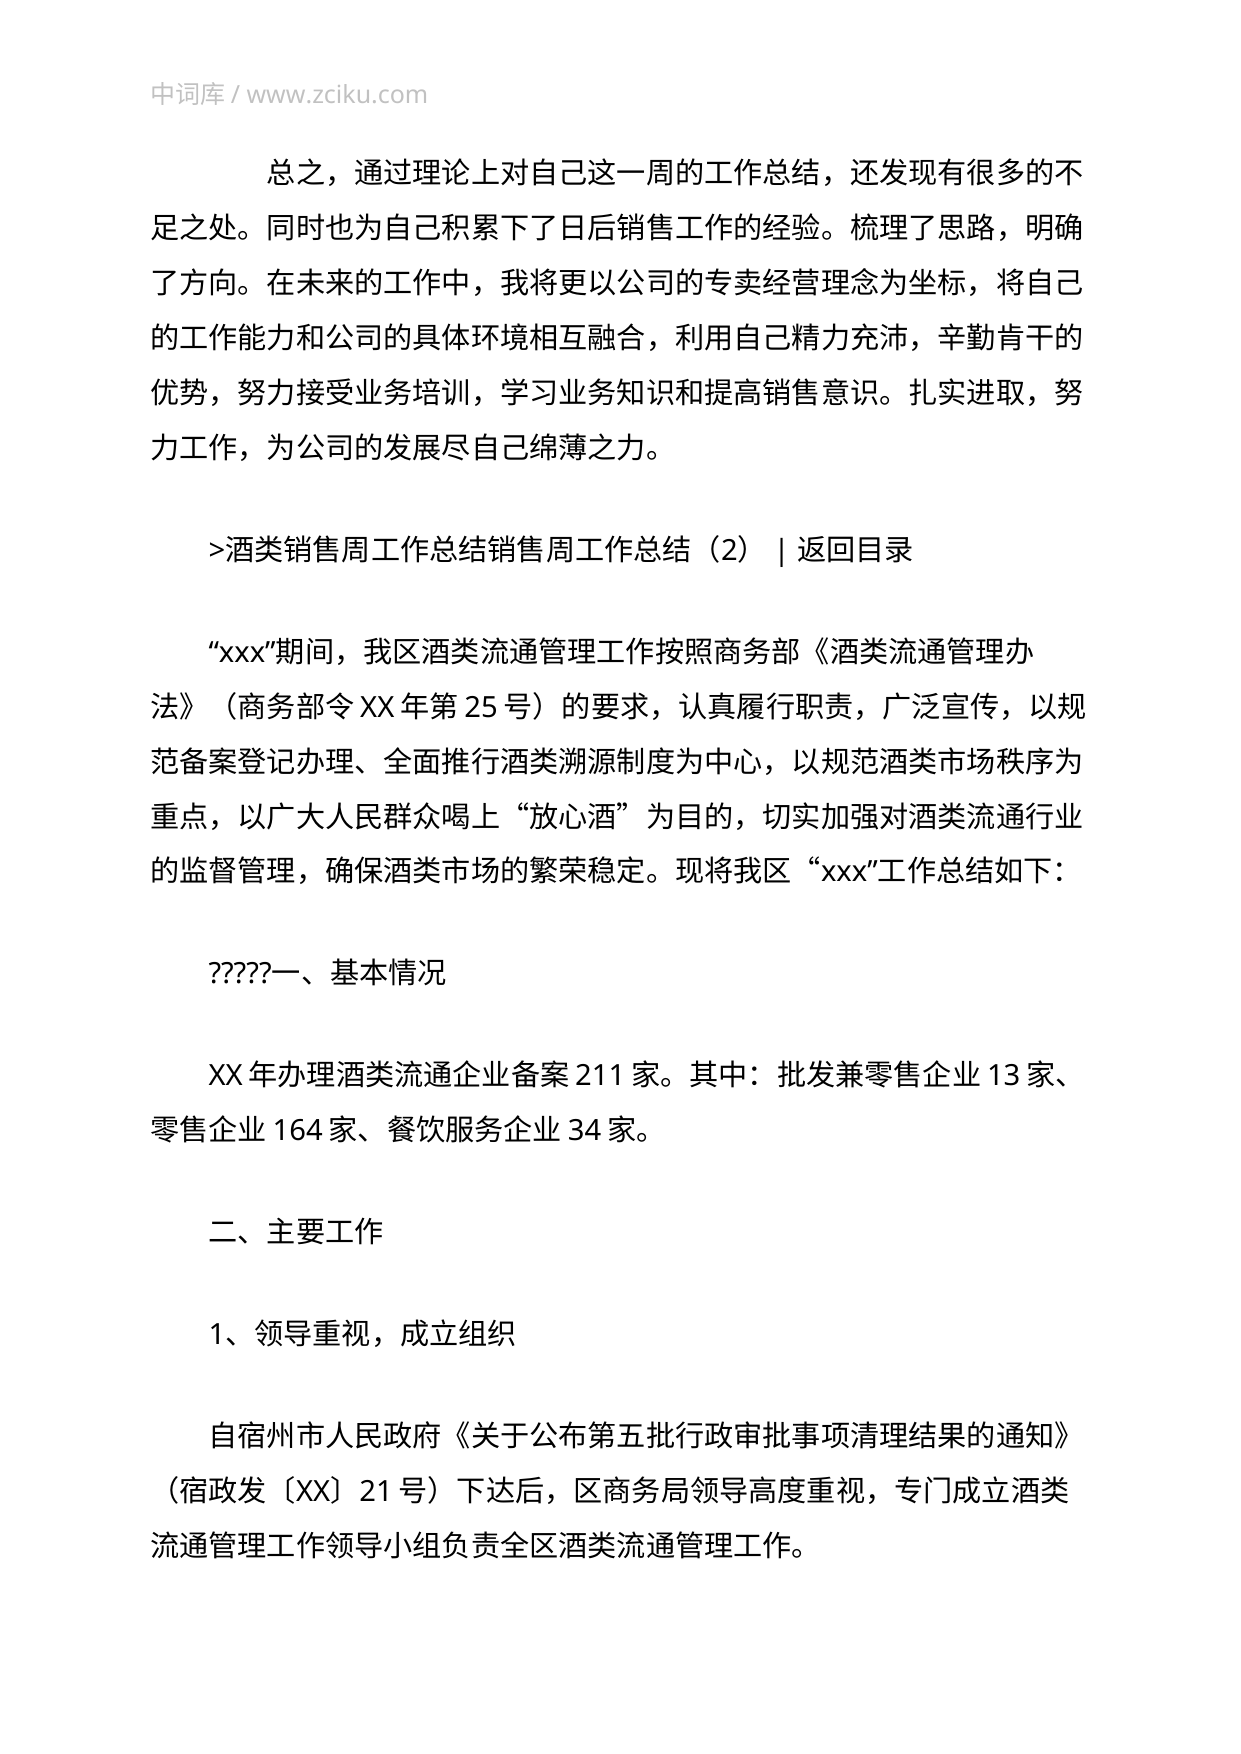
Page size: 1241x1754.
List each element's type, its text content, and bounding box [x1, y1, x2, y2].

text 总之，通过理论上对自己这一周的工作总结，还发现有很多的不足之处。同时也为自己积累下了日后销售工作的经验。梳理了思路，明确了方向。在未来的工作中，我将更以公司的专卖经营理念为坐标，将自己的工作能力和公司的具体环境相互融合，利用自己精力充沛，辛勤肯干的优势，努力接受业务培训，学习业务知识和提高销售意识。扎实进取，努力工作，为公司的发展尽自己绵薄之力。 [150, 150, 1090, 467]
text 二、主要工作 [150, 1209, 1090, 1251]
text 1、领导重视，成立组织 [150, 1311, 1090, 1353]
text “xxx”期间，我区酒类流通管理工作按照商务部《酒类流通管理办法》（商务部令XX年第25号）的要求，认真履行职责，广泛宣传，以规范备案登记办理、全面推行酒类溯源制度为中心，以规范酒类市场秩序为重点，以广大人民群众喝上“放心酒”为目的，切实加强对酒类流通行业的监督管理，确保酒类市场的繁荣稳定。现将我区“xxx”工作总结如下： [150, 628, 1090, 890]
text >酒类销售周工作总结销售周工作总结（2） | 返回目录 [150, 526, 1090, 569]
text 自宿州市人民政府《关于公布第五批行政审批事项清理结果的通知》（宿政发〔XX〕21号）下达后，区商务局领导高度重视，专门成立酒类流通管理工作领导小组负责全区酒类流通管理工作。 [150, 1413, 1090, 1565]
text ?????一、基本情况 [150, 950, 1090, 992]
text XX年办理酒类流通企业备案211家。其中：批发兼零售企业13家、零售企业164家、餐饮服务企业34家。 [150, 1052, 1090, 1149]
